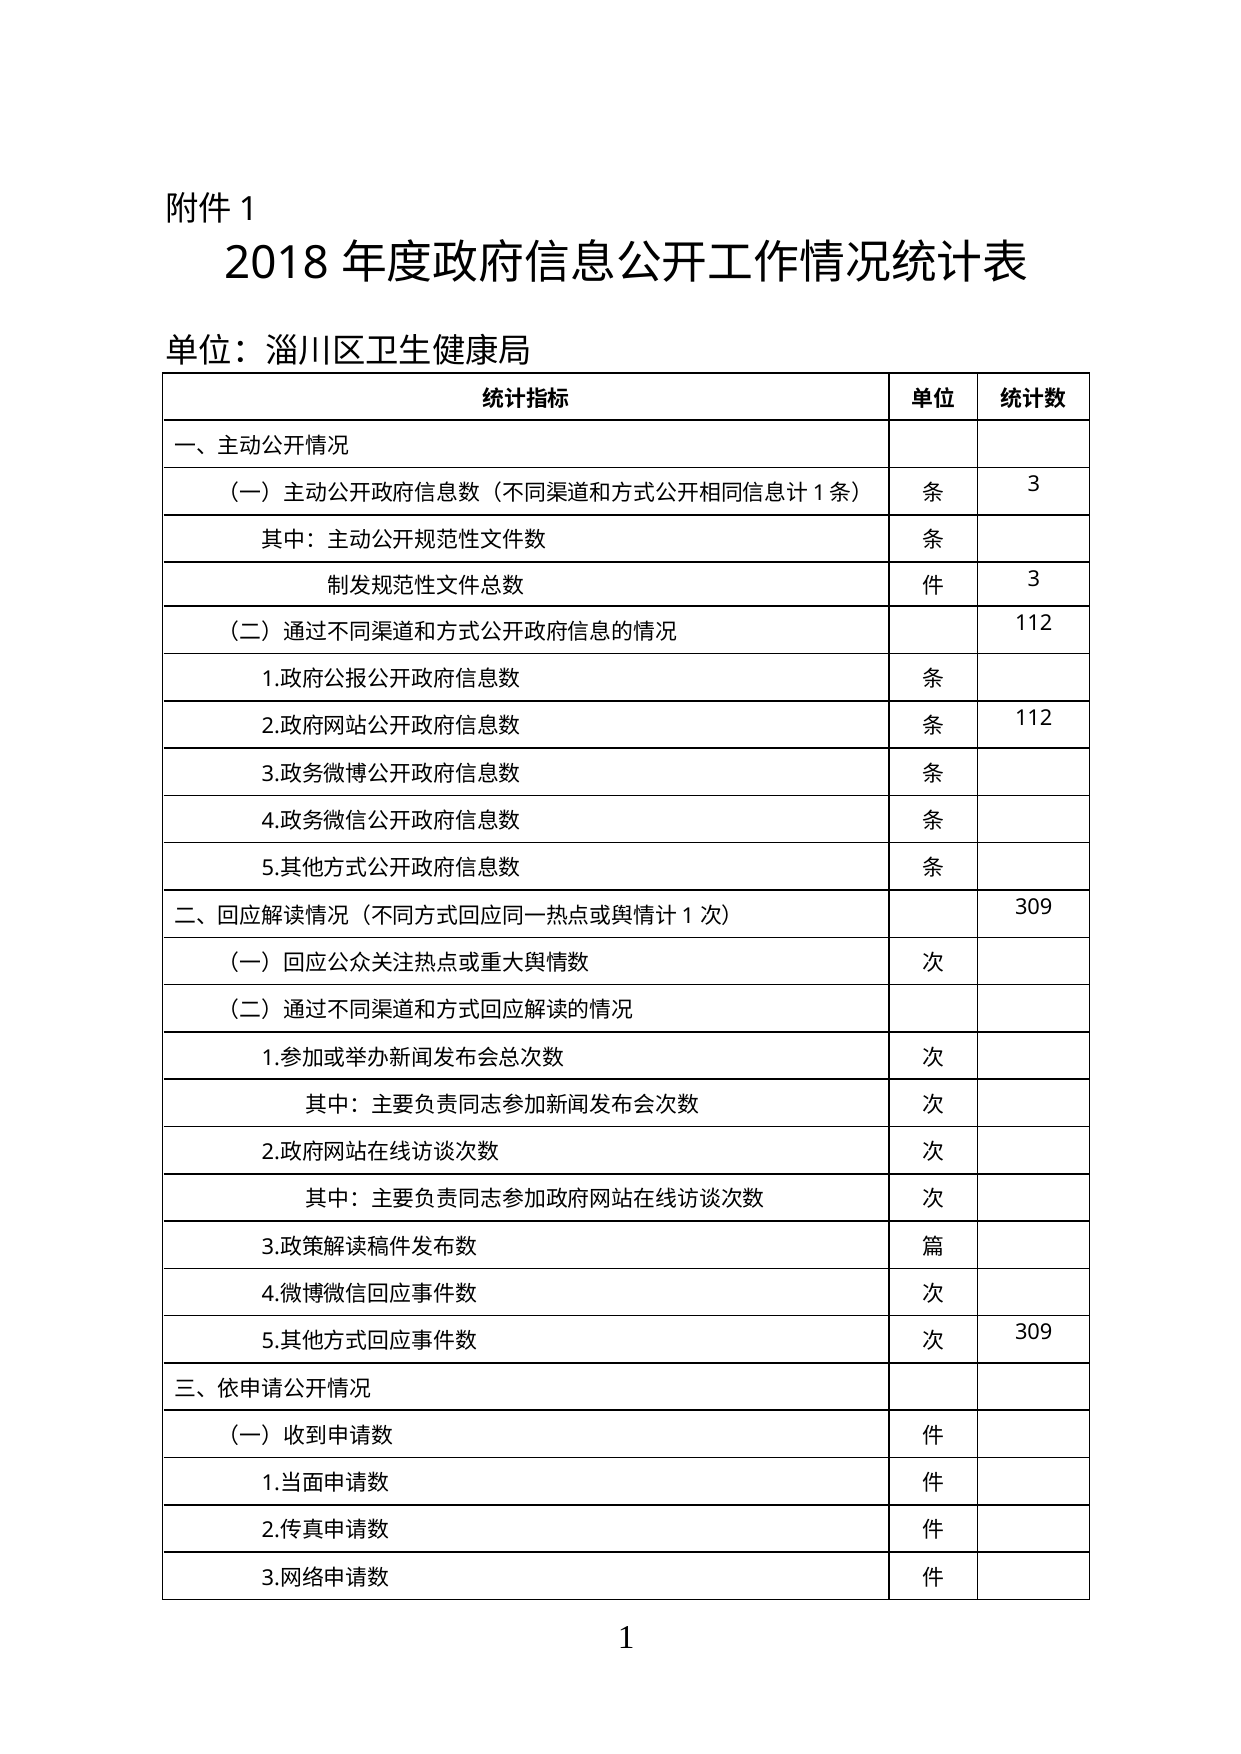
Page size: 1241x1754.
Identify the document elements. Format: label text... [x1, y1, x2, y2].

table_cell [978, 1458, 1089, 1504]
table_cell 4.微博微信回应事件数 [163, 1269, 888, 1315]
text 附件1 [165, 177, 1087, 231]
table_cell 2.政府网站公开政府信息数 [163, 701, 888, 747]
table_cell （一）主动公开政府信息数（不同渠道和方式公开相同信息计1条） [163, 468, 888, 514]
table_cell 5.其他方式回应事件数 [163, 1316, 888, 1362]
table_cell [978, 938, 1089, 984]
table_cell [890, 421, 977, 467]
table_cell [978, 796, 1089, 842]
table_header 单位 [890, 374, 977, 419]
table_cell [978, 1033, 1089, 1078]
table_cell 次 [890, 1033, 977, 1078]
table_cell 其中：主要负责同志参加新闻发布会次数 [163, 1079, 888, 1126]
table_cell 3 [978, 468, 1089, 514]
table_cell 其中：主要负责同志参加政府网站在线访谈次数 [163, 1174, 888, 1220]
table_cell [978, 843, 1089, 889]
table_cell [978, 654, 1089, 700]
table_cell [890, 1364, 977, 1409]
table_cell 条 [890, 468, 977, 514]
table_cell [978, 749, 1089, 794]
table_cell 1.政府公报公开政府信息数 [163, 654, 888, 700]
table_header 统计数 [978, 374, 1089, 419]
table_cell [890, 985, 977, 1031]
table_cell 条 [890, 796, 977, 842]
table_cell 其中：主动公开规范性文件数 [163, 515, 888, 561]
table_header 统计指标 [163, 374, 888, 419]
table_cell 三、依申请公开情况 [163, 1363, 888, 1409]
table_cell [978, 985, 1089, 1031]
table_cell （二）通过不同渠道和方式公开政府信息的情况 [163, 606, 888, 653]
table_cell [978, 516, 1089, 561]
table_cell 次 [890, 938, 977, 984]
table_cell （二）通过不同渠道和方式回应解读的情况 [163, 985, 888, 1031]
table_cell 件 [890, 1411, 977, 1457]
table_cell [978, 1411, 1089, 1457]
table_cell 5.其他方式公开政府信息数 [163, 843, 888, 889]
table_cell 次 [890, 1269, 977, 1315]
table_cell [978, 421, 1089, 467]
table_cell 次 [890, 1175, 977, 1220]
table_cell 3.网络申请数 [163, 1552, 888, 1598]
text 单位：淄川区卫生健康局 [165, 324, 1087, 372]
table_cell 2.政府网站在线访谈次数 [163, 1127, 888, 1173]
table_cell 3 [978, 563, 1089, 605]
table_cell 件 [890, 563, 977, 605]
table_cell [978, 1175, 1089, 1220]
table_cell 一、主动公开情况 [163, 420, 888, 467]
table_cell 3.政策解读稿件发布数 [163, 1221, 888, 1267]
table_cell 309 [978, 891, 1089, 936]
table_cell 1.当面申请数 [163, 1458, 888, 1504]
table_cell 条 [890, 749, 977, 794]
table_cell 件 [890, 1553, 977, 1598]
table_cell 2.传真申请数 [163, 1505, 888, 1551]
table_cell 3.政务微博公开政府信息数 [163, 748, 888, 794]
table_cell 次 [890, 1316, 977, 1362]
table_cell [978, 1364, 1089, 1409]
table_cell [890, 891, 977, 936]
table_cell 条 [890, 516, 977, 561]
table_cell 条 [890, 654, 977, 700]
table_cell 条 [890, 843, 977, 889]
table_cell [978, 1080, 1089, 1126]
table_cell [978, 1553, 1089, 1598]
table_cell [978, 1506, 1089, 1551]
table_cell [978, 1269, 1089, 1315]
table_cell [978, 1222, 1089, 1267]
table_cell 条 [890, 702, 977, 747]
table_cell 次 [890, 1127, 977, 1173]
table_cell 4.政务微信公开政府信息数 [163, 796, 888, 842]
table_cell （一）回应公众关注热点或重大舆情数 [163, 938, 888, 984]
table_cell 件 [890, 1506, 977, 1551]
table_cell 篇 [890, 1222, 977, 1267]
table_cell 112 [978, 607, 1089, 653]
table_cell 112 [978, 702, 1089, 747]
text 2018 年度政府信息公开工作情况统计表 [165, 231, 1087, 290]
table_cell 二、回应解读情况（不同方式回应同一热点或舆情计1 次） [163, 890, 888, 936]
table_cell 次 [890, 1080, 977, 1126]
table_cell 制发规范性文件总数 [163, 562, 888, 605]
table_cell 309 [978, 1316, 1089, 1362]
table_cell [978, 1127, 1089, 1173]
table_cell 1.参加或举办新闻发布会总次数 [163, 1032, 888, 1078]
table_cell （一）收到申请数 [163, 1410, 888, 1457]
table_cell 件 [890, 1458, 977, 1504]
table_cell [890, 607, 977, 653]
